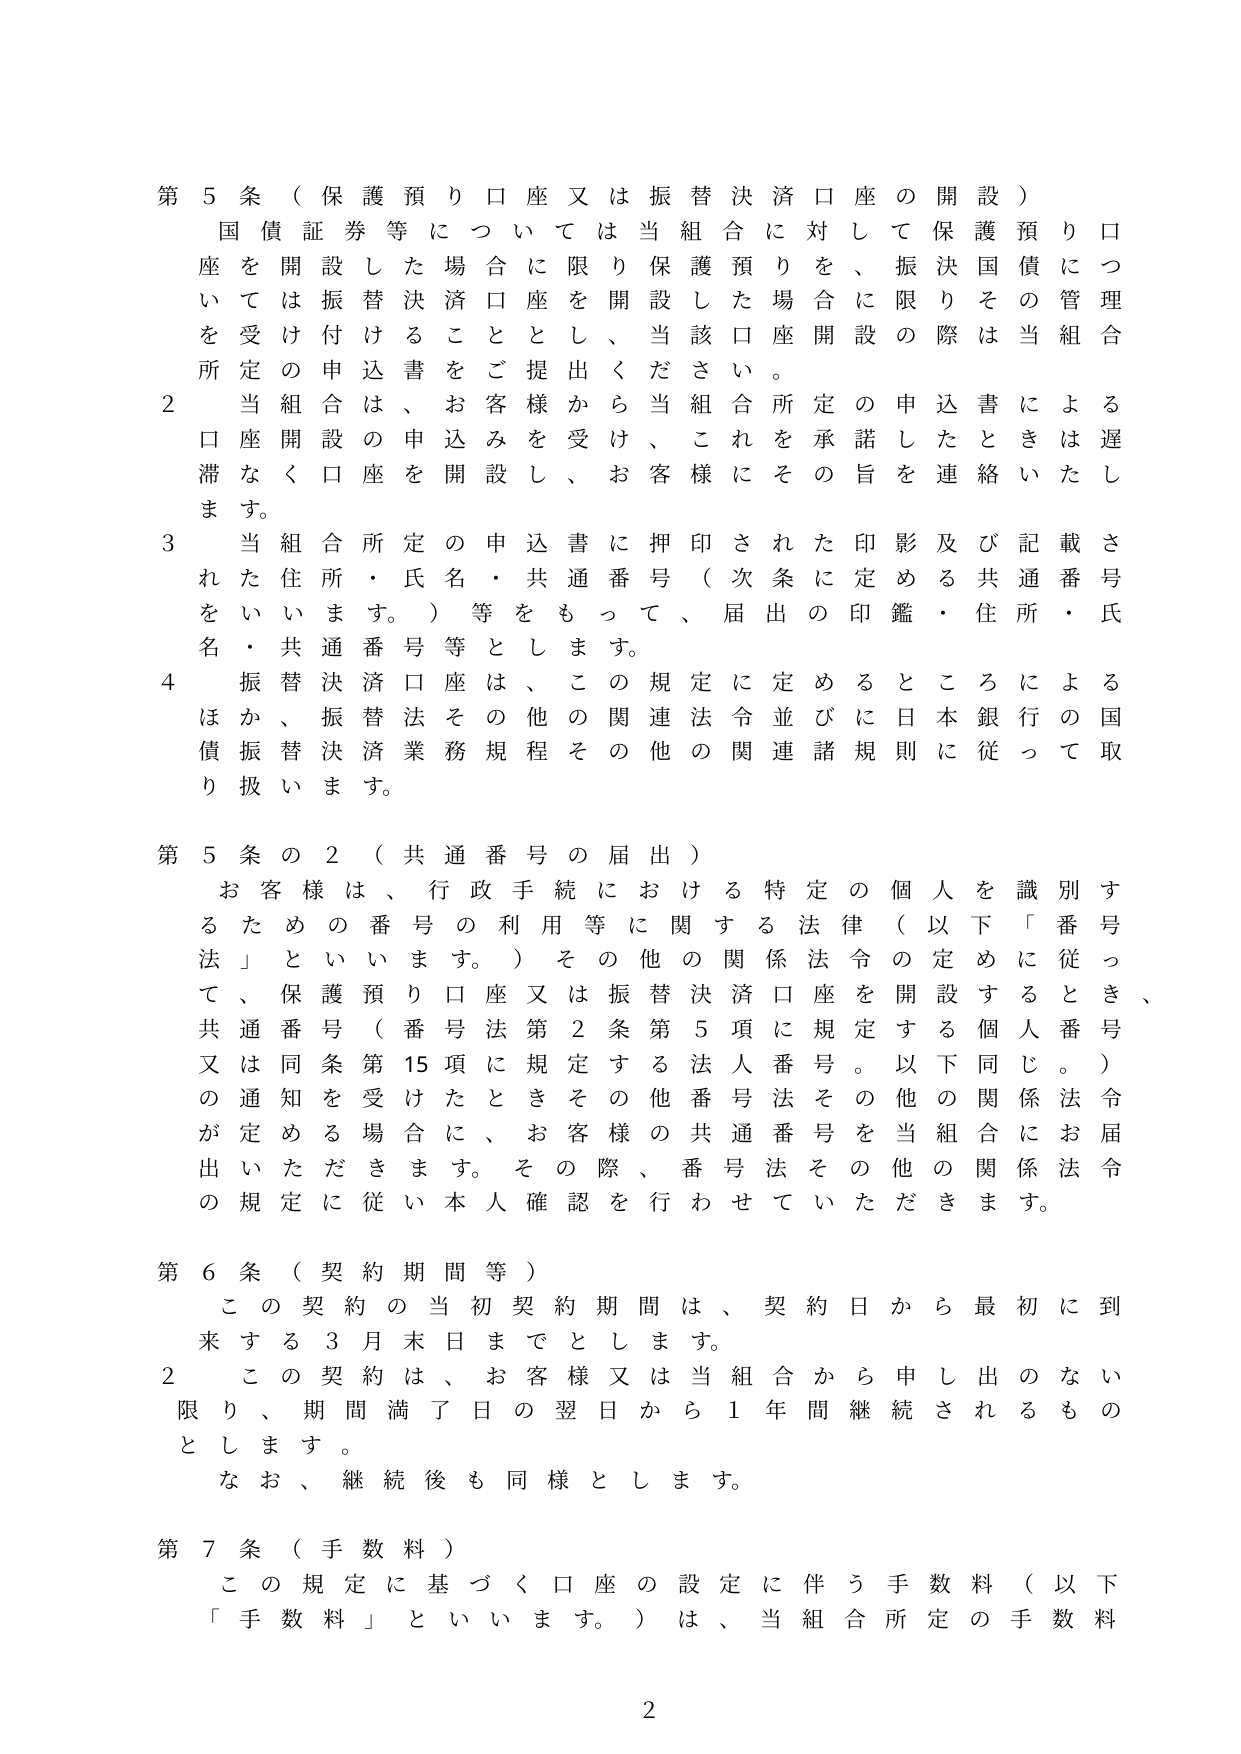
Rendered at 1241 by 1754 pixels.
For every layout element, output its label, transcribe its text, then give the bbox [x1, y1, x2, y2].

text なお、継続後も同様とします。 [157, 1461, 1142, 1496]
text 第６条（契約期間等） [157, 1253, 1142, 1288]
text 第７条（手数料） [157, 1531, 1142, 1566]
text お客様は、行政手続における特定の個人を識別するための番号の利用等に関する法律（以下「番号法」といいます。）その他の関係法令の定めに従って、保護預り口座又は振替決済口座を開設するとき、共通番号（番号法第２条第５項に規定する個人番号又は同条第15項に規定する法人番号。以下同じ。）の通知を受けたときその他番号法その他の関係法令が定める場合に、お客様の共通番号を当組合にお届出いただきます。その際、番号法その他の関係法令の規定に従い本人確認を行わせていただきます。 [178, 872, 1142, 1219]
text ３ 当組合所定の申込書に押印された印影及び記載された住所・氏名・共通番号（次条に定める共通番号をいいます。）等をもって、届出の印鑑・住所・氏名・共通番号等とします。 [157, 525, 1142, 664]
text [178, 1566, 1137, 1635]
text この契約の当初契約期間は、契約日から最初に到来する３月末日までとします。 [178, 1288, 1142, 1357]
text 国債証券等については当組合に対して保護預り口座を開設した場合に限り保護預りを、振決国債については振替決済口座を開設した場合に限りその管理を受け付けることとし、当該口座開設の際は当組合所定の申込書をご提出ください。 [178, 213, 1142, 386]
text ２ 当組合は、お客様から当組合所定の申込書による口座開設の申込みを受け、これを承諾したときは遅滞なく口座を開設し、お客様にその旨を連絡いたします。 [157, 386, 1142, 525]
text ４ 振替決済口座は、この規定に定めるところによるほか、振替法その他の関連法令並びに日本銀行の国債振替決済業務規程その他の関連諸規則に従って取り扱います。 [157, 664, 1142, 802]
text 第５条（保護預り口座又は振替決済口座の開設） [157, 178, 1142, 213]
text 第５条の２（共通番号の届出） [157, 837, 1142, 872]
text ２ この契約は、お客様又は当組合から申し出のない限り、期間満了日の翌日から１年間継続されるものとします。 [157, 1357, 1142, 1461]
